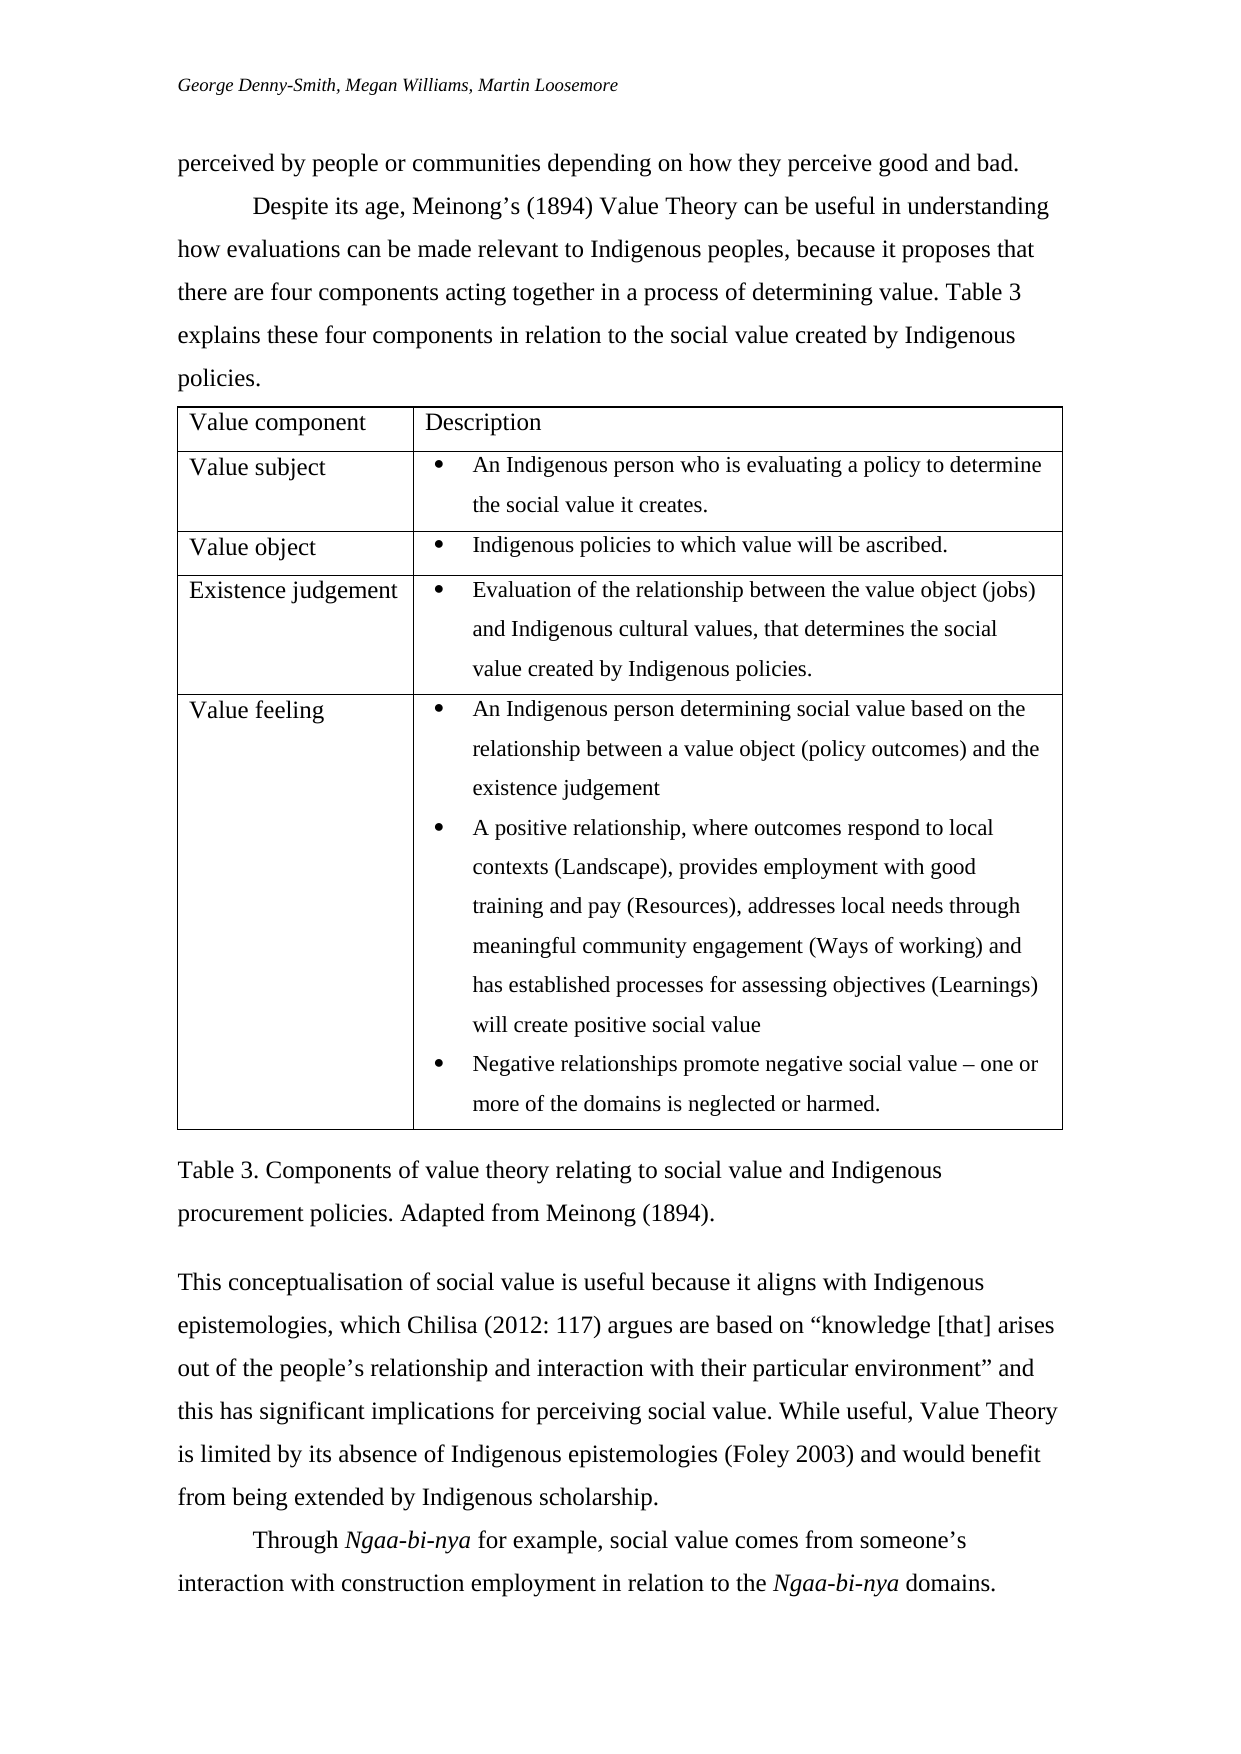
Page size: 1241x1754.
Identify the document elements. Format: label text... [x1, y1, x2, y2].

table_cell Value object [178, 532, 413, 574]
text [177, 1525, 1063, 1597]
table_cell An Indigenous person determining social value based on the relationship between a value object (policy outcomes) and the existence judgement A positive relationship, where outcomes respond to local contexts (Landscape), provides employment with good training and pay (Resources), addresses local needs through meaningful community engagement (Ways of working) and has established processes for assessing objectives (Learnings) will create positive social value Negative relationships promote negative social value – one or more of the domains is neglected or harmed. [414, 695, 1062, 1129]
table_cell Value subject [178, 452, 413, 531]
table_header Description [414, 408, 1062, 451]
table_cell Value feeling [178, 695, 413, 1129]
table_header Value component [178, 408, 413, 451]
table_cell Existence judgement [178, 576, 413, 694]
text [177, 148, 1063, 176]
title Table 3. Components of value theory relating to social value and Indigenous procurement policies. Adapted from Meinong (1894). [177, 1155, 1063, 1227]
table_cell Evaluation of the relationship between the value object (jobs) and Indigenous cultural values, that determines the social value created by Indigenous policies. [414, 576, 1062, 694]
table_cell An Indigenous person who is evaluating a policy to determine the social value it creates. [414, 452, 1062, 531]
text This conceptualisation of social value is useful because it aligns with Indigenous epistemologies, which Chilisa (2012: 117) argues are based on “knowledge [that] arises out of the people’s relationship and interaction with their particular environment” and this has significant implications for perceiving social value. While useful, Value Theory is limited by its absence of Indigenous epistemologies (Foley 2003) and would benefit from being extended by Indigenous scholarship. [177, 1267, 1063, 1511]
text Despite its age, Meinong’s (1894) Value Theory can be useful in understanding how evaluations can be made relevant to Indigenous peoples, because it proposes that there are four components acting together in a process of determining value. Table 3 explains these four components in relation to the social value created by Indigenous policies. [177, 191, 1063, 392]
table_cell Indigenous policies to which value will be ascribed. [414, 532, 1062, 574]
